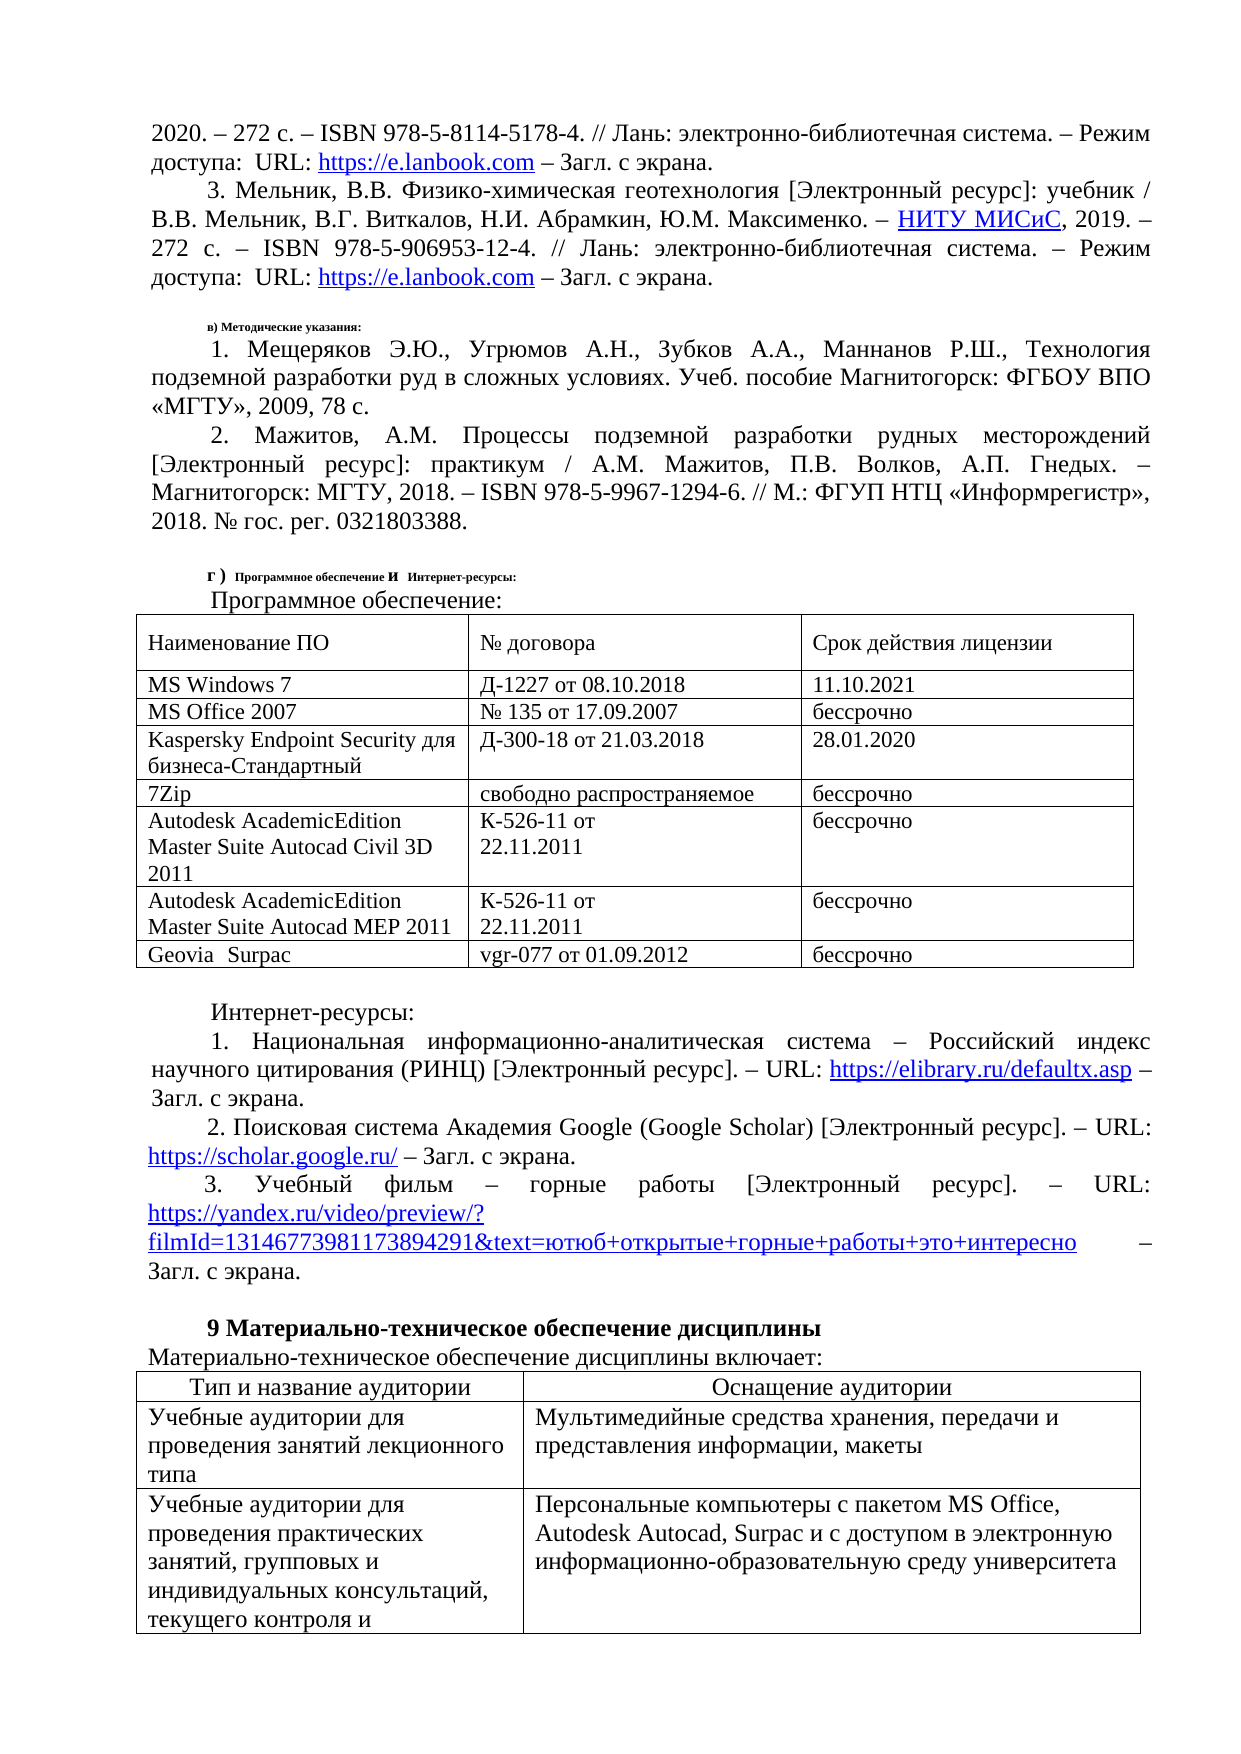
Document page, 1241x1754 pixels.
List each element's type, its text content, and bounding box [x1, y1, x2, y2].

table_cell бессрочно [802, 807, 1133, 886]
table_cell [524, 1489, 1140, 1633]
text 3. Мельник, В.В. Физико-химическая геотехнология [Электронный ресурс]: учебник / В.В. Мельник, В.Г. Виткалов, Н.И. Абрамкин, Ю.М. Максименко. – НИТУ МИСиС, 2019. – 272 с. – ISBN 978-5-906953-12-4. // Лань: электронно-библиотечная система. – Режим доступа: URL: https://e.lanbook.com – Загл. с экрана. [151, 176, 1152, 291]
table_header Оснащение аудитории [524, 1372, 1140, 1401]
table_header Наименование ПО [137, 615, 468, 670]
table_cell К-526-11 от 22.11.2011 [469, 887, 801, 940]
table_header Срок действия лицензии [802, 615, 1133, 670]
table_cell бессрочно [802, 780, 1133, 806]
text Материально-техническое обеспечение дисциплины включает: [148, 1342, 1152, 1371]
table_cell К-526-11 от 22.11.2011 [469, 807, 801, 886]
table_cell Autodesk AcademicEdition Master Suite Autocad MEP 2011 [137, 887, 468, 940]
text 2. Мажитов, А.М. Процессы подземной разработки рудных месторождений [Электронный ресурс]: практикум / А.М. Мажитов, П.В. Волков, А.П. Гнедых. – Магнитогорск: МГТУ, 2018. – ISBN 978-5-9967-1294-6. // М.: ФГУП НТЦ «Информрегистр», 2018. № гос. рег. 0321803388. [151, 420, 1152, 535]
text г) Программное обеспечение и Интернет-ресурсы: [148, 564, 1152, 585]
text 1. Национальная информационно-аналитическая система – Российский индекс научного цитирования (РИНЦ) [Электронный ресурс]. – URL: https://elibrary.ru/defaultx.asp – Загл. с экрана. [151, 1026, 1152, 1112]
text 2. Поисковая система Академия Google (Google Scholar) [Электронный ресурс]. – URL: https://scholar.google.ru/ – Загл. с экрана. [148, 1112, 1152, 1169]
table_cell Autodesk AcademicEdition Master Suite Autocad Civil 3D 2011 [137, 807, 468, 886]
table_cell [137, 1489, 523, 1633]
table_cell № 135 от 17.09.2007 [469, 699, 801, 725]
table_cell Д-1227 от 08.10.2018 [469, 671, 801, 697]
table_cell бессрочно [802, 887, 1133, 940]
text Интернет-ресурсы: [151, 997, 1152, 1026]
table_header Тип и название аудитории [137, 1372, 523, 1401]
text 1. Мещеряков Э.Ю., Угрюмов А.Н., Зубков А.А., Маннанов Р.Ш., Технология подземной разработки руд в сложных условиях. Учеб. пособие Магнитогорск: ФГБОУ ВПО «МГТУ», 2009, 78 с. [151, 334, 1152, 420]
table_cell 11.10.2021 [802, 671, 1133, 697]
table_header № договора [469, 615, 801, 670]
text 9 Материально-техническое обеспечение дисциплины [207, 1313, 1152, 1342]
table_cell MS Office 2007 [137, 699, 468, 725]
table_cell vgr-077 от 01.09.2012 [469, 941, 801, 967]
table_cell свободно распространяемое [469, 780, 801, 806]
table_cell бессрочно [802, 699, 1133, 725]
text в) Методические указания: [148, 319, 1152, 334]
table_cell 7Zip [137, 780, 468, 806]
table_cell Kaspersky Endpoint Security для бизнеса-Стандартный [137, 726, 468, 778]
table_cell бессрочно [802, 941, 1133, 967]
table_cell Д-300-18 от 21.03.2018 [469, 726, 801, 778]
table_cell MS Windows 7 [137, 671, 468, 697]
table_cell Geovia Surpac [137, 941, 468, 967]
table_cell Мультимедийные средства хранения, передачи и представления информации, макеты [524, 1402, 1140, 1488]
table_cell Учебные аудитории для проведения занятий лекционного типа [137, 1402, 523, 1488]
table_cell 28.01.2020 [802, 726, 1133, 778]
text 3. Учебный фильм – горные работы [Электронный ресурс]. – URL: https://yandex.ru/video/preview/?filmId=13146773981173894291&text=ютюб+открытые+горные+работы+это+интересно – Загл. с экрана. [148, 1169, 1152, 1284]
text Программное обеспечение: [151, 585, 1152, 614]
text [151, 118, 1152, 176]
